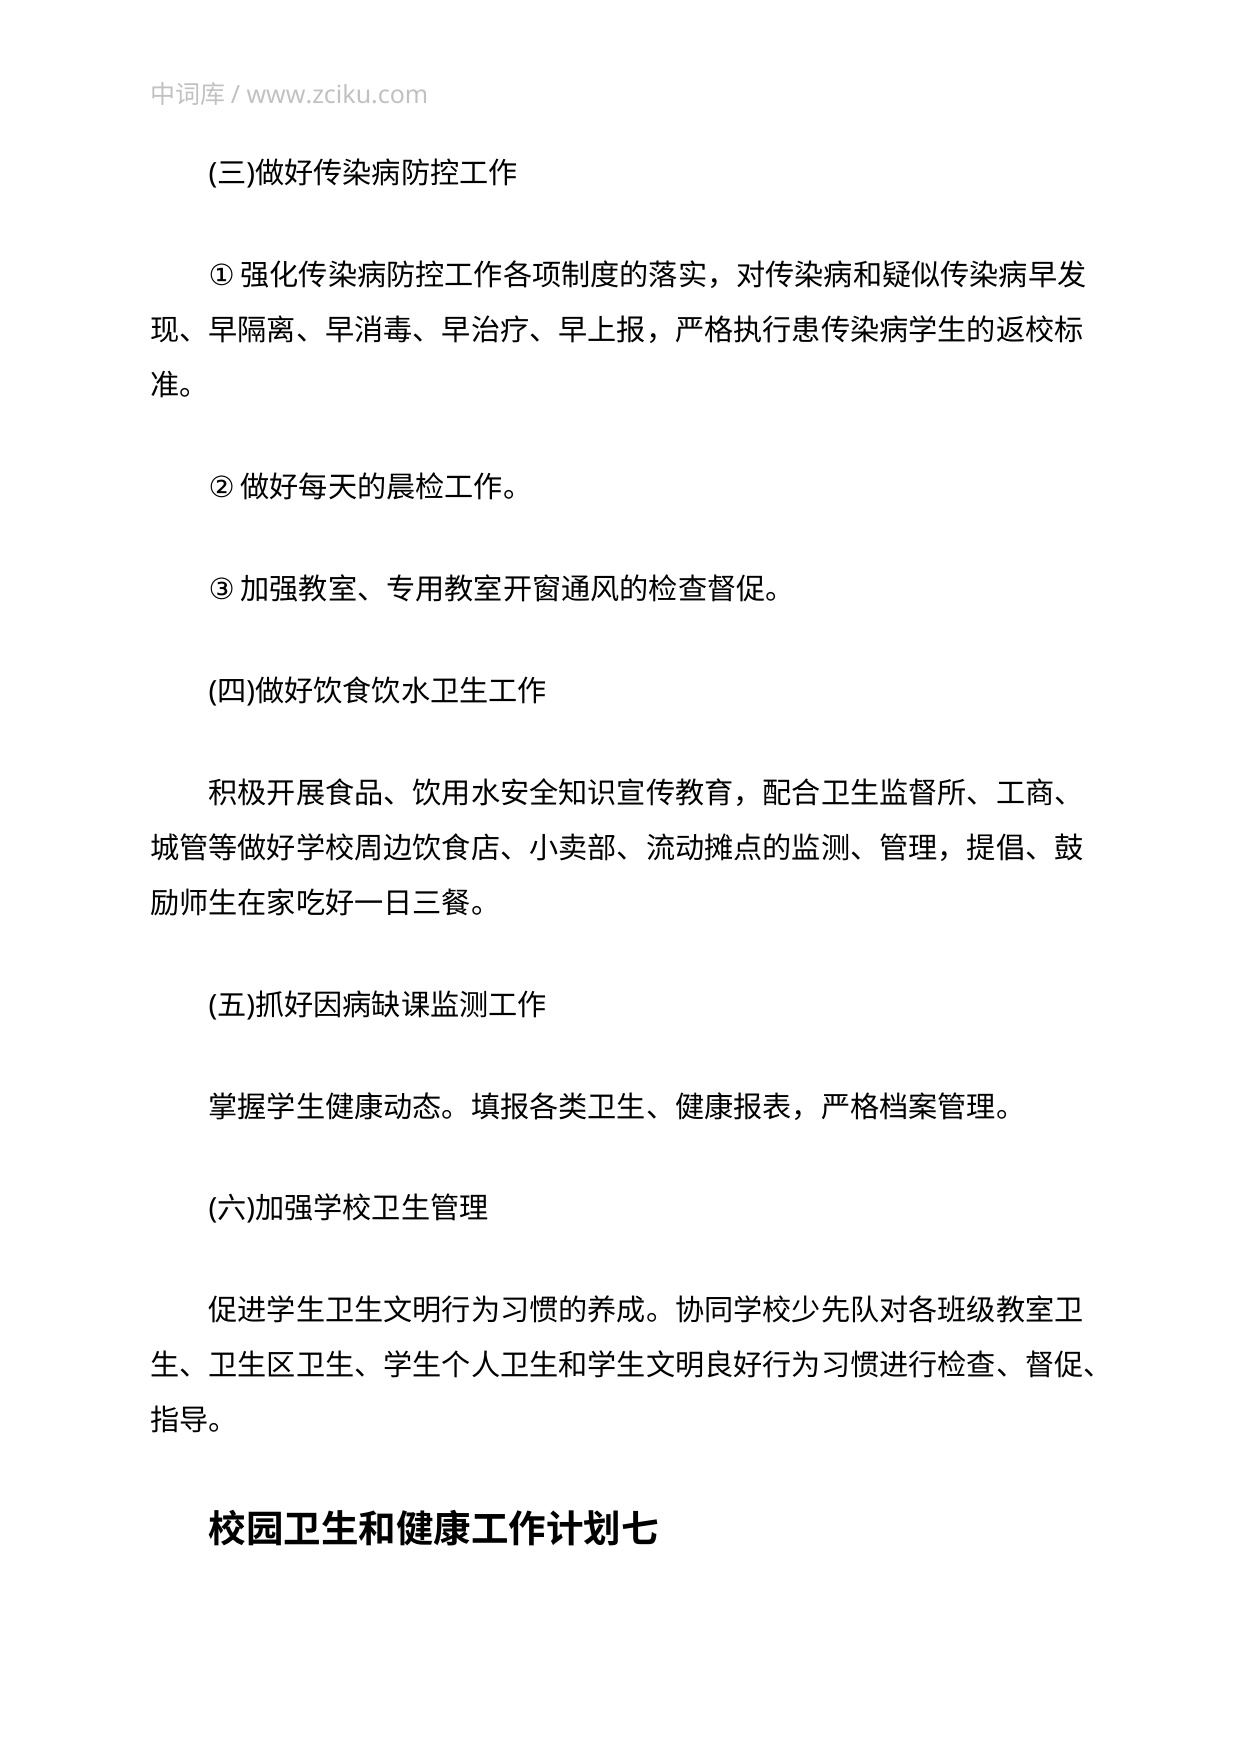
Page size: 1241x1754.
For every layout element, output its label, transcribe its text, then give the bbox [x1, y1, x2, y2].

text ②做好每天的晨检工作。 [150, 464, 1090, 506]
text ③加强教室、专用教室开窗通风的检查督促。 [150, 566, 1090, 608]
text ①强化传染病防控工作各项制度的落实，对传染病和疑似传染病早发现、早隔离、早消毒、早治疗、早上报，严格执行患传染病学生的返校标准。 [150, 252, 1090, 404]
text 促进学生卫生文明行为习惯的养成。协同学校少先队对各班级教室卫生、卫生区卫生、学生个人卫生和学生文明良好行为习惯进行检查、督促、指导。 [150, 1287, 1090, 1439]
text 掌握学生健康动态。填报各类卫生、健康报表，严格档案管理。 [150, 1083, 1090, 1125]
text 校园卫生和健康工作计划七 [150, 1498, 1090, 1553]
text (五)抓好因病缺课监测工作 [150, 981, 1090, 1023]
text (三)做好传染病防控工作 [150, 150, 1090, 192]
text (六)加强学校卫生管理 [150, 1185, 1090, 1227]
text (四)做好饮食饮水卫生工作 [150, 668, 1090, 710]
text 积极开展食品、饮用水安全知识宣传教育，配合卫生监督所、工商、城管等做好学校周边饮食店、小卖部、流动摊点的监测、管理，提倡、鼓励师生在家吃好一日三餐。 [150, 769, 1090, 922]
